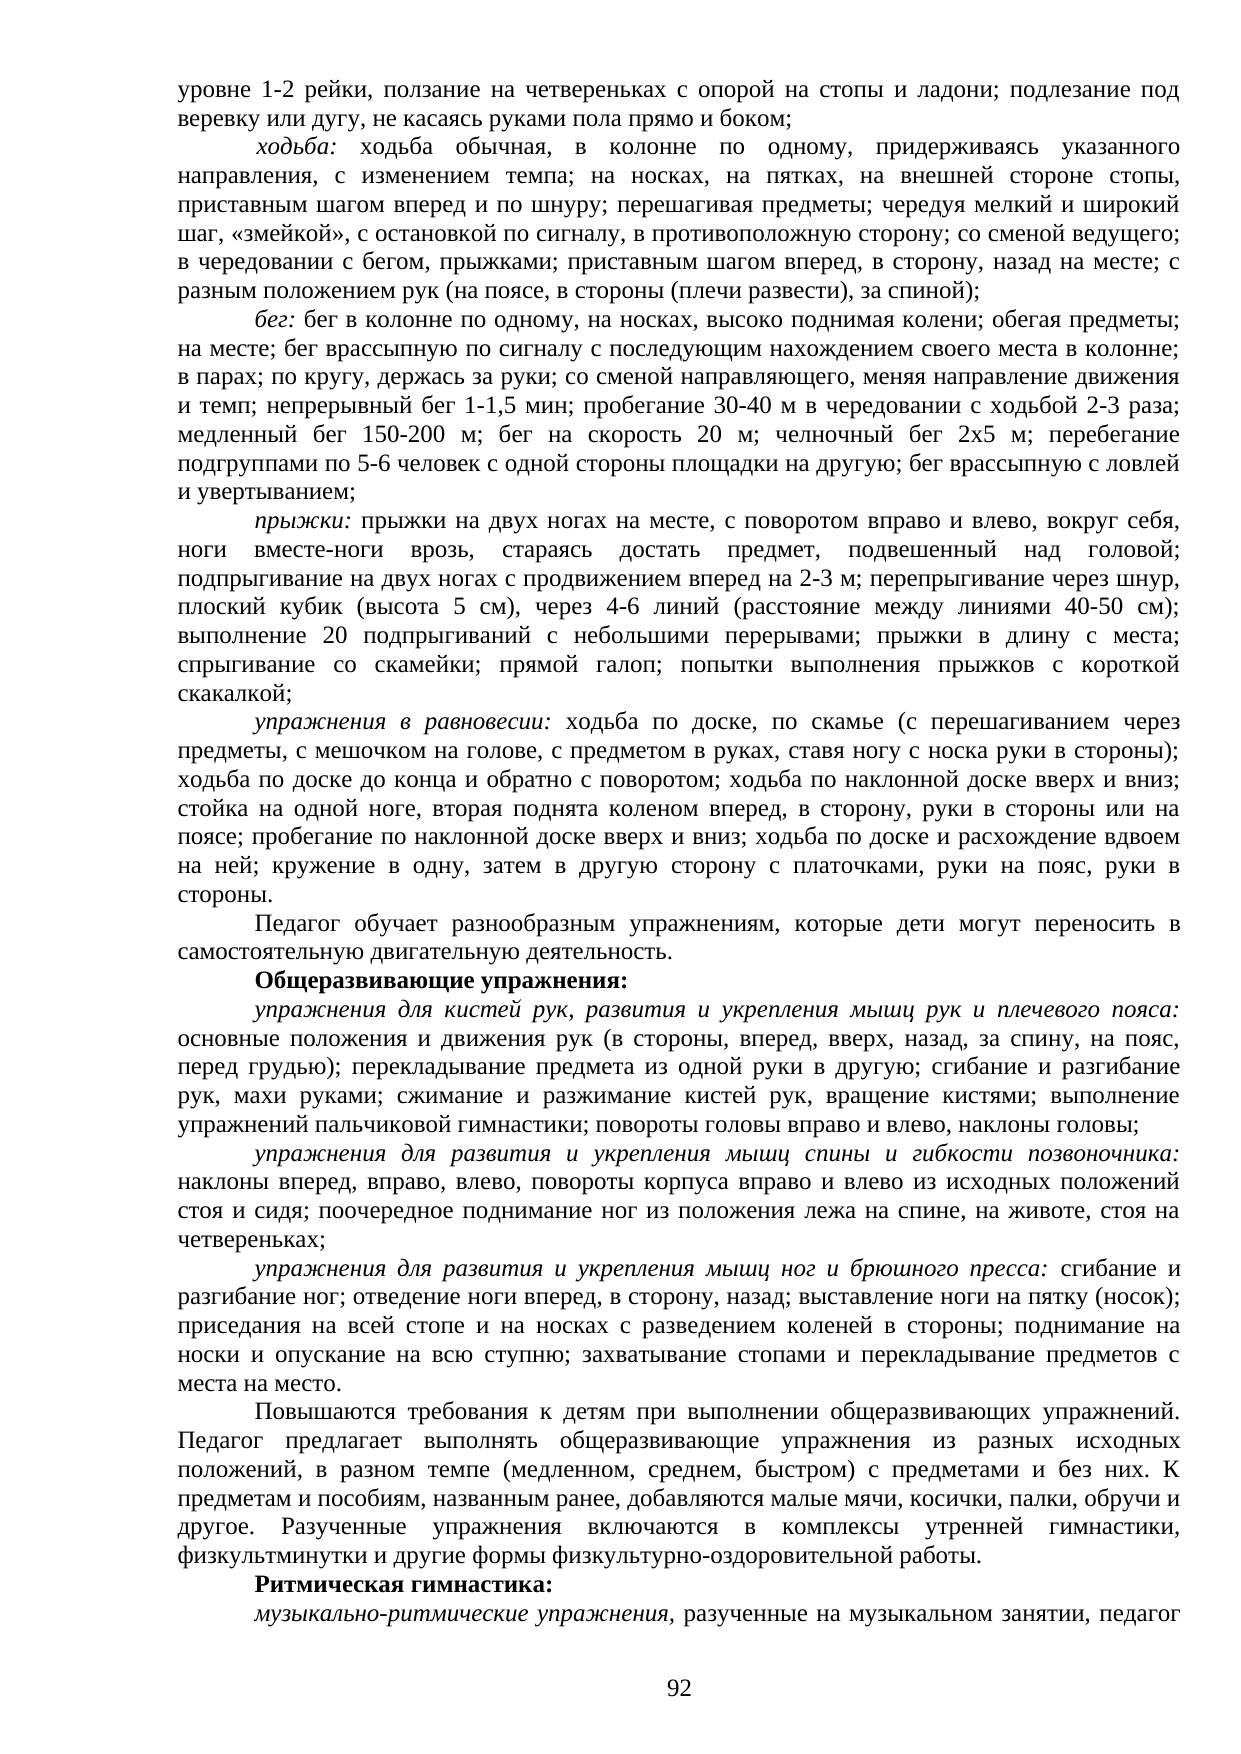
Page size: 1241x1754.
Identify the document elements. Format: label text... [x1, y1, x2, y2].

text прыжки: прыжки на двух ногах на месте, с поворотом вправо и влево, вокруг себя, ноги вместе-ноги врозь, стараясь достать предмет, подвешенный над головой; подпрыгивание на двух ногах с продвижением вперед на 2-3 м; перепрыгивание через шнур, плоский кубик (высота 5 см), через 4-6 линий (расстояние между линиями 40-50 см); выполнение 20 подпрыгиваний с небольшими перерывами; прыжки в длину с места; спрыгивание со скамейки; прямой галоп; попытки выполнения прыжков с короткой скакалкой; [177, 505, 1181, 706]
text упражнения для кистей рук, развития и укрепления мышц рук и плечевого пояса: основные положения и движения рук (в стороны, вперед, вверх, назад, за спину, на пояс, перед грудью); перекладывание предмета из одной руки в другую; сгибание и разгибание рук, махи руками; сжимание и разжимание кистей рук, вращение кистями; выполнение упражнений пальчиковой гимнастики; повороты головы вправо и влево, наклоны головы; [177, 994, 1181, 1138]
text Общеразвивающие упражнения: [177, 965, 1181, 994]
text Педагог обучает разнообразным упражнениям, которые дети могут переносить в самостоятельную двигательную деятельность. [177, 908, 1181, 965]
text упражнения для развития и укрепления мышц ног и брюшного пресса: сгибание и разгибание ног; отведение ноги вперед, в сторону, назад; выставление ноги на пятку (носок); приседания на всей стопе и на носках с разведением коленей в стороны; поднимание на носки и опускание на всю ступню; захватывание стопами и перекладывание предметов с места на место. [177, 1253, 1181, 1396]
text Ритмическая гимнастика: [177, 1569, 1181, 1598]
text ходьба: ходьба обычная, в колонне по одному, придерживаясь указанного направления, с изменением темпа; на носках, на пятках, на внешней стороне стопы, приставным шагом вперед и по шнуру; перешагивая предметы; чередуя мелкий и широкий шаг, «змейкой», с остановкой по сигналу, в противоположную сторону; со сменой ведущего; в чередовании с бегом, прыжками; приставным шагом вперед, в сторону, назад на месте; с разным положением рук (на поясе, в стороны (плечи развести), за спиной); [177, 131, 1181, 304]
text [177, 74, 1181, 131]
text Повышаются требования к детям при выполнении общеразвивающих упражнений. Педагог предлагает выполнять общеразвивающие упражнения из разных исходных положений, в разном темпе (медленном, среднем, быстром) с предметами и без них. К предметам и пособиям, названным ранее, добавляются малые мячи, косички, палки, обручи и другое. Разученные упражнения включаются в комплексы утренней гимнастики, физкультминутки и другие формы физкультурно-оздоровительной работы. [177, 1396, 1181, 1569]
text бег: бег в колонне по одному, на носках, высоко поднимая колени; обегая предметы; на месте; бег врассыпную по сигналу с последующим нахождением своего места в колонне; в парах; по кругу, держась за руки; со сменой направляющего, меняя направление движения и темп; непрерывный бег 1-1,5 мин; пробегание 30-40 м в чередовании с ходьбой 2-3 раза; медленный бег 150-200 м; бег на скорость 20 м; челночный бег 2x5 м; перебегание подгруппами по 5-6 человек с одной стороны площадки на другую; бег врассыпную с ловлей и увертыванием; [177, 304, 1181, 505]
text упражнения в равновесии: ходьба по доске, по скамье (с перешагиванием через предметы, с мешочком на голове, с предметом в руках, ставя ногу с носка руки в стороны); ходьба по доске до конца и обратно с поворотом; ходьба по наклонной доске вверх и вниз; стойка на одной ноге, вторая поднята коленом вперед, в сторону, руки в стороны или на поясе; пробегание по наклонной доске вверх и вниз; ходьба по доске и расхождение вдвоем на ней; кружение в одну, затем в другую сторону с платочками, руки на пояс, руки в стороны. [177, 706, 1181, 908]
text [177, 1598, 1181, 1626]
text упражнения для развития и укрепления мышц спины и гибкости позвоночника: наклоны вперед, вправо, влево, повороты корпуса вправо и влево из исходных положений стоя и сидя; поочередное поднимание ног из положения лежа на спине, на животе, стоя на четвереньках; [177, 1138, 1181, 1253]
